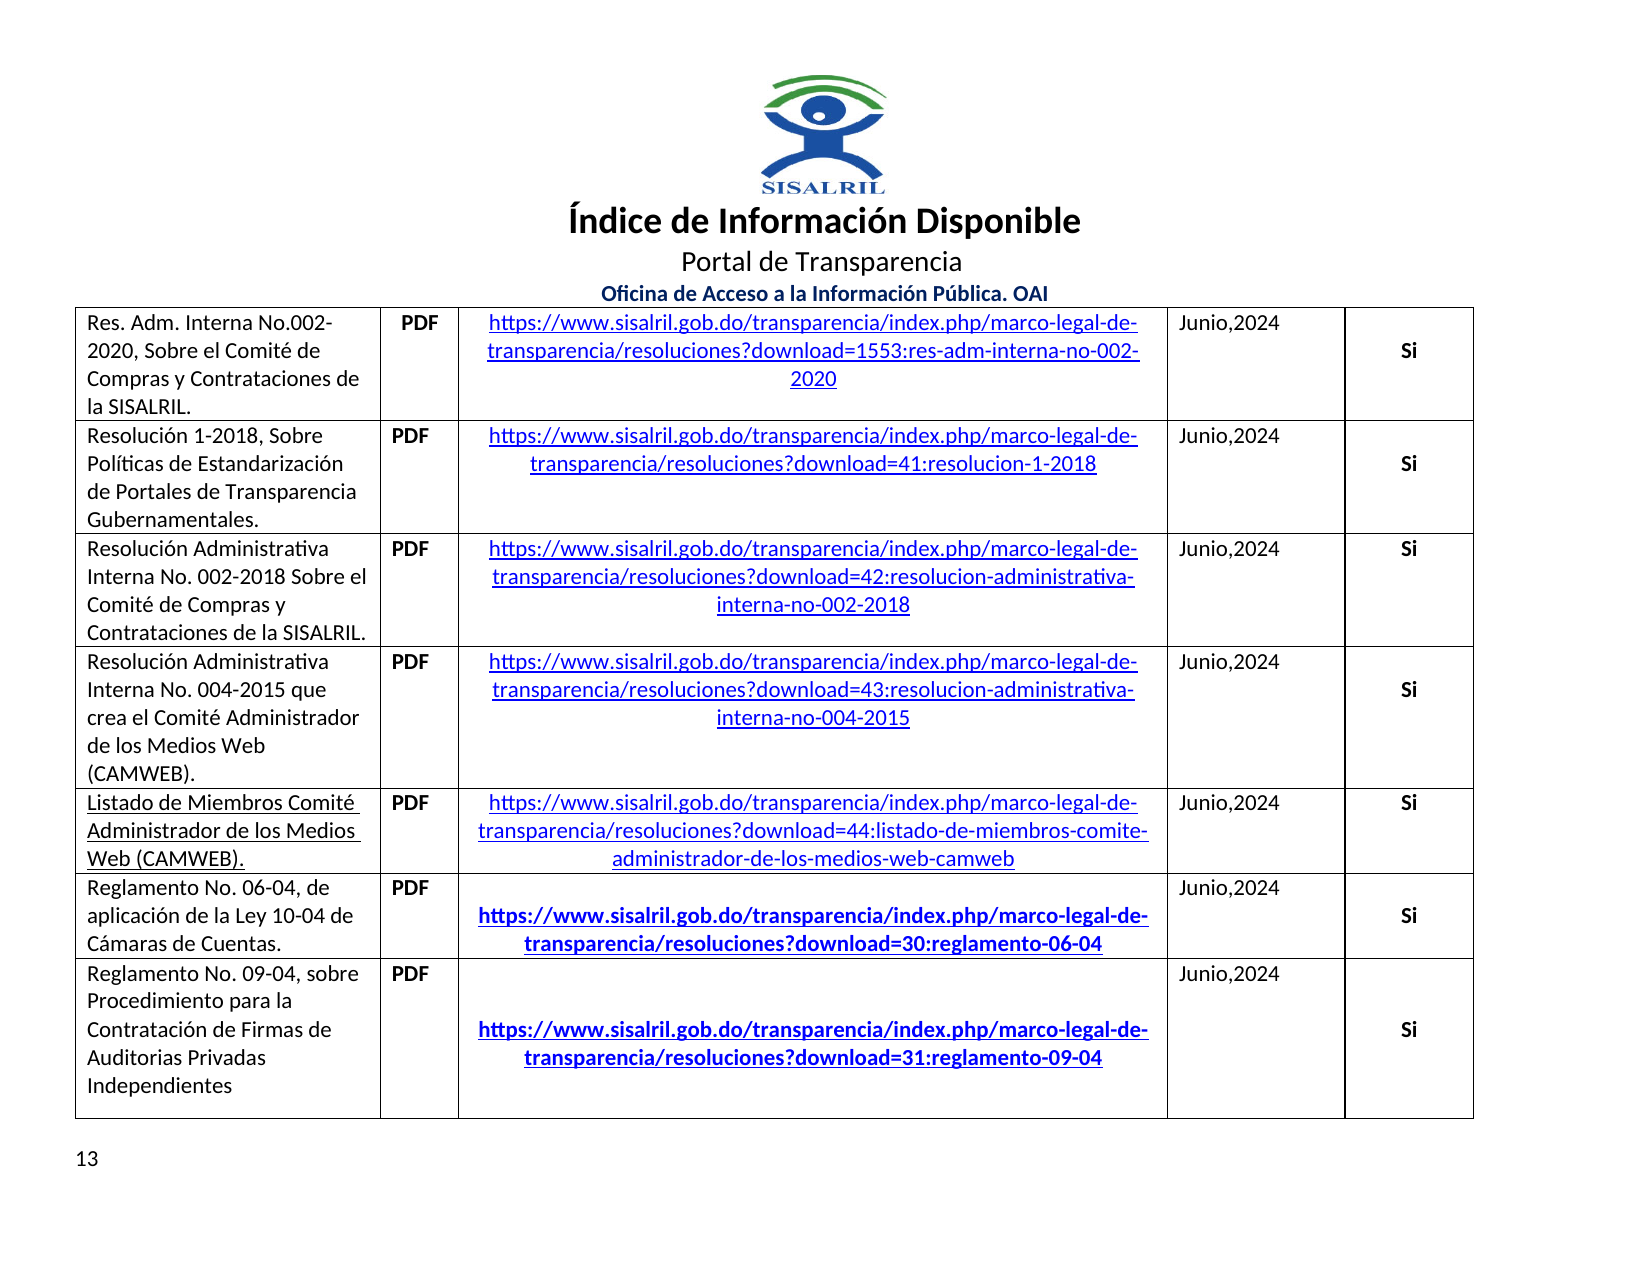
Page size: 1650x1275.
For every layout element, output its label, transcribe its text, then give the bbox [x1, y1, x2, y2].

table_cell Junio,2024 [1168, 874, 1344, 958]
table_cell Si [1346, 789, 1473, 872]
table_cell PDF [381, 534, 458, 646]
table_cell https://www.sisalril.gob.do/transparencia/index.php/marco-legal-de-transparencia/resoluciones?download=31:reglamento-09-04 [459, 959, 1167, 1118]
table_cell PDF [381, 874, 458, 958]
table_cell Resolución Administrativa Interna No. 004-2015 que crea el Comité Administrador de los Medios Web (CAMWEB). [76, 647, 380, 787]
table_cell https://www.sisalril.gob.do/transparencia/index.php/marco-legal-de-transparencia/resoluciones?download=1553:res-adm-interna-no-002-2020 [459, 308, 1167, 420]
table_cell https://www.sisalril.gob.do/transparencia/index.php/marco-legal-de-transparencia/resoluciones?download=30:reglamento-06-04 [459, 874, 1167, 958]
table_cell Si [1346, 874, 1473, 958]
table_cell https://www.sisalril.gob.do/transparencia/index.php/marco-legal-de-transparencia/resoluciones?download=42:resolucion-administrativa-interna-no-002-2018 [459, 534, 1167, 646]
table_cell Si [1346, 421, 1473, 533]
table_cell Si [1346, 959, 1473, 1118]
table_cell PDF [381, 647, 458, 787]
table_cell Junio,2024 [1168, 308, 1344, 420]
table_cell PDF [381, 789, 458, 872]
table_cell Resolución 1-2018, Sobre Políticas de Estandarización de Portales de Transparencia Gubernamentales. [76, 421, 380, 533]
table_cell Listado de Miembros Comité Administrador de los Medios Web (CAMWEB). [76, 789, 380, 872]
table_cell Resolución Administrativa Interna No. 002-2018 Sobre el Comité de Compras y Contrataciones de la SISALRIL. [76, 534, 380, 646]
table_cell Junio,2024 [1168, 647, 1344, 787]
table_cell Res. Adm. Interna No.002-2020, Sobre el Comité de Compras y Contrataciones de la SISALRIL. [76, 308, 380, 420]
table_cell PDF [381, 421, 458, 533]
table_cell Si [1346, 534, 1473, 646]
table_cell https://www.sisalril.gob.do/transparencia/index.php/marco-legal-de-transparencia/resoluciones?download=41:resolucion-1-2018 [459, 421, 1167, 533]
table_cell Si [1346, 308, 1473, 420]
picture [727, 75, 923, 198]
table_cell https://www.sisalril.gob.do/transparencia/index.php/marco-legal-de-transparencia/resoluciones?download=44:listado-de-miembros-comite-administrador-de-los-medios-web-camweb [459, 789, 1167, 872]
table_cell https://www.sisalril.gob.do/transparencia/index.php/marco-legal-de-transparencia/resoluciones?download=43:resolucion-administrativa-interna-no-004-2015 [459, 647, 1167, 787]
table_cell Si [1346, 647, 1473, 787]
table_cell PDF [381, 959, 458, 1118]
table_cell Junio,2024 [1168, 789, 1344, 872]
table_cell Reglamento No. 09-04, sobre Procedimiento para la Contratación de Firmas de Auditorias Privadas Independientes [76, 959, 380, 1118]
table_cell PDF [381, 308, 458, 420]
table_cell Junio,2024 [1168, 421, 1344, 533]
table_cell Junio,2024 [1168, 959, 1344, 1118]
table_cell Junio,2024 [1168, 534, 1344, 646]
table_cell Reglamento No. 06-04, de aplicación de la Ley 10-04 de Cámaras de Cuentas. [76, 874, 380, 958]
